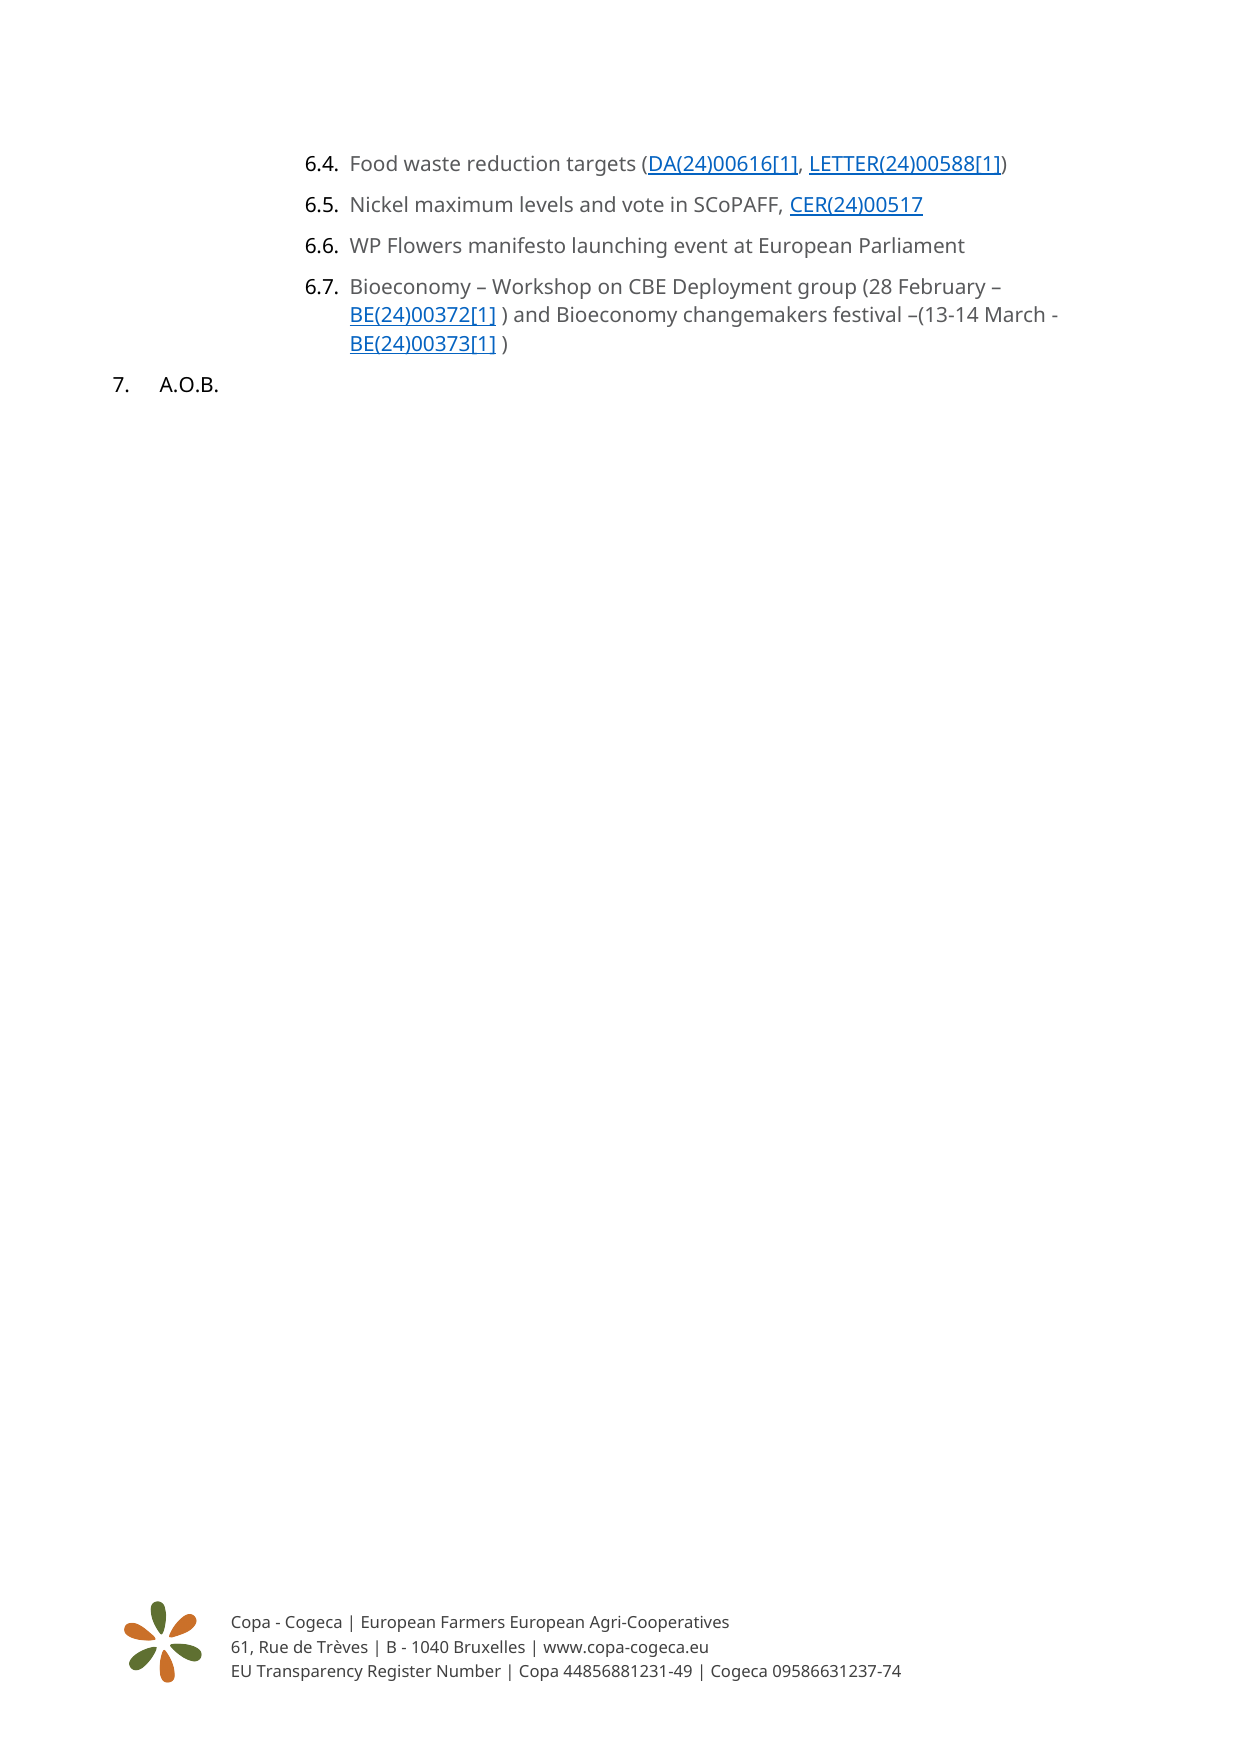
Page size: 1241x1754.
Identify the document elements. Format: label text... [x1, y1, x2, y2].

list Food waste reduction targets (DA(24)00616[1], LETTER(24)00588[1]) [304, 149, 1122, 178]
list Bioeconomy – Workshop on CBE Deployment group (28 February – BE(24)00372[1] ) and Bioeconomy changemakers festival –(13-14 March -BE(24)00373[1] ) [304, 272, 1122, 357]
list WP Flowers manifesto launching event at European Parliament [304, 231, 1122, 259]
list A.O.B. [112, 370, 1122, 398]
picture [122, 1600, 204, 1684]
list Nickel maximum levels and vote in SCoPAFF, CER(24)00517 [304, 190, 1122, 219]
